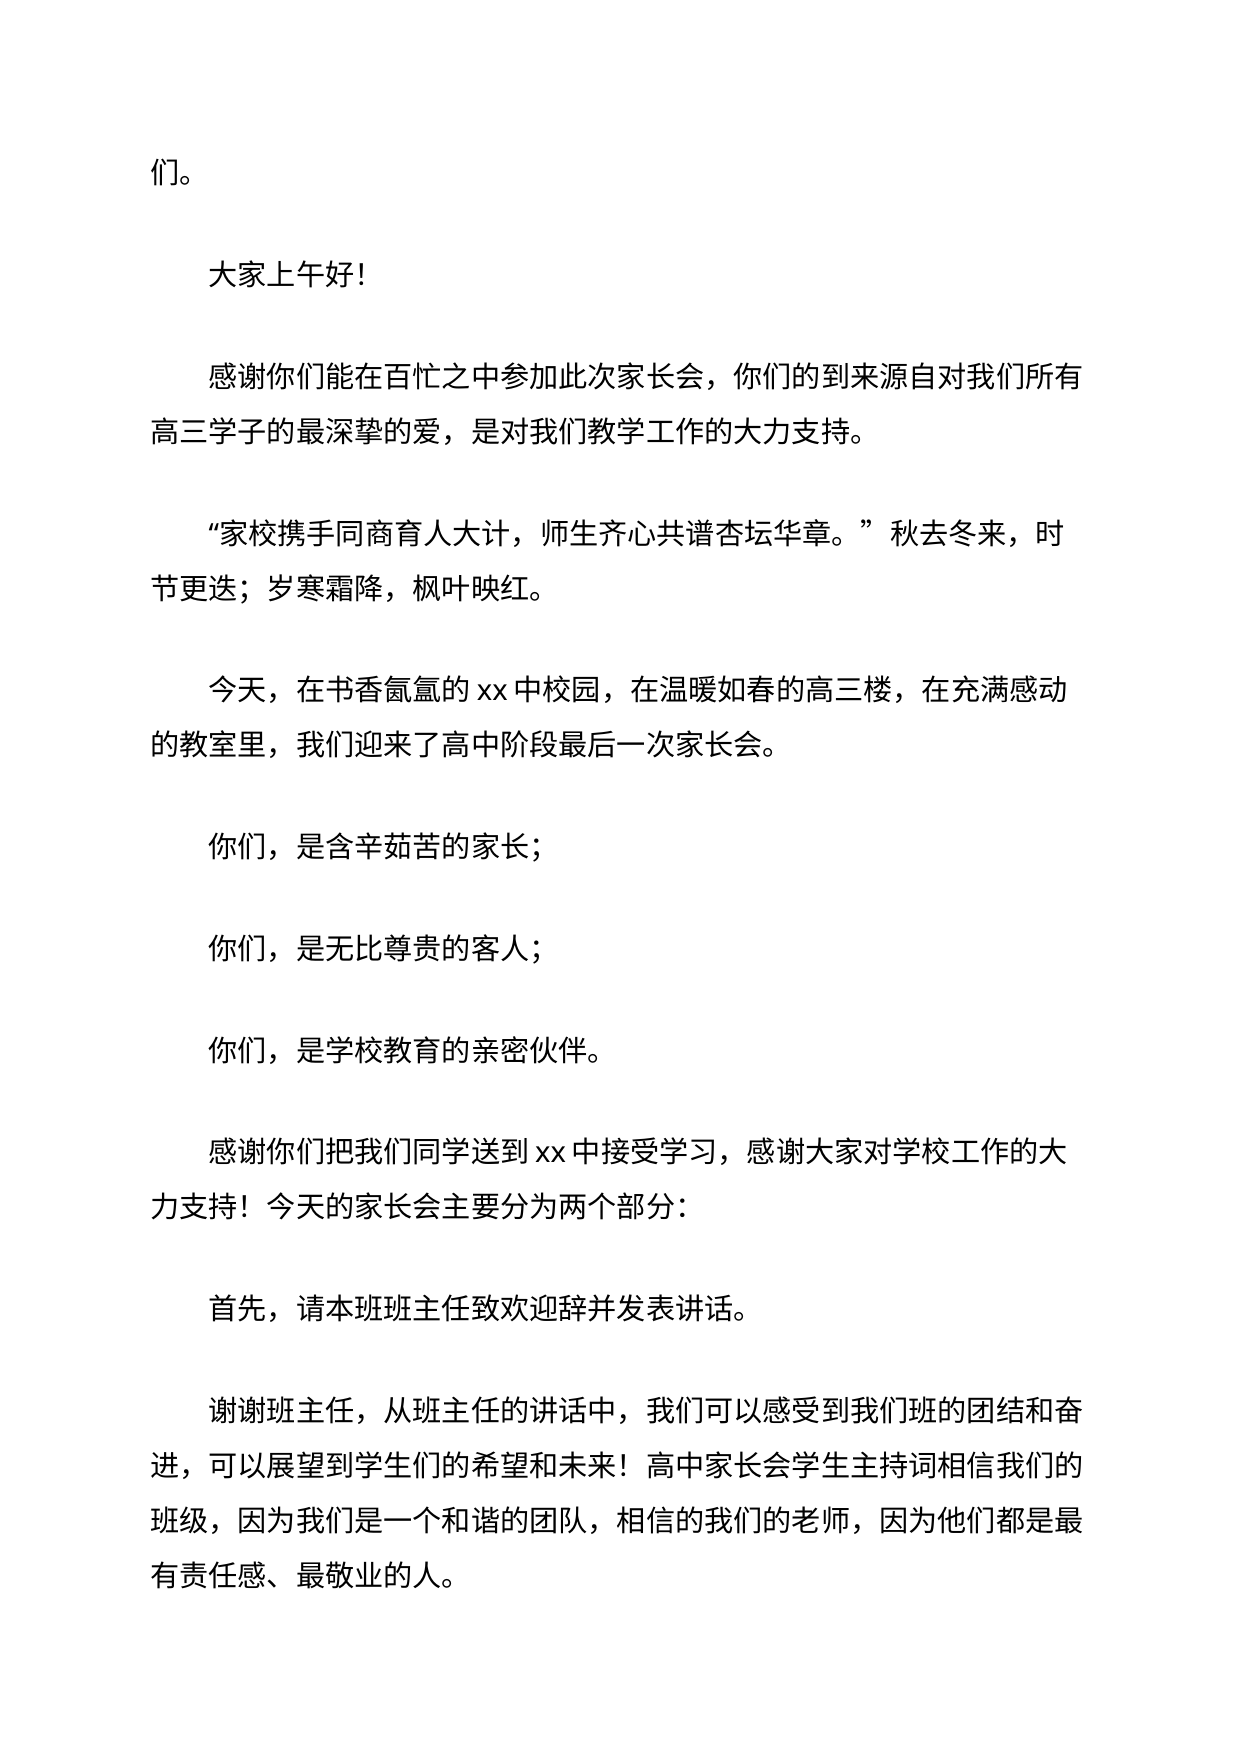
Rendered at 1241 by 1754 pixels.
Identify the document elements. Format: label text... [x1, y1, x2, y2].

text 你们，是无比尊贵的客人； [150, 926, 1090, 968]
text 你们，是学校教育的亲密伙伴。 [150, 1027, 1090, 1069]
text 感谢你们能在百忙之中参加此次家长会，你们的到来源自对我们所有高三学子的最深挚的爱，是对我们教学工作的大力支持。 [150, 353, 1090, 451]
text “家校携手同商育人大计，师生齐心共谱杏坛华章。”秋去冬来，时节更迭；岁寒霜降，枫叶映红。 [150, 510, 1090, 607]
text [150, 150, 1090, 192]
text 感谢你们把我们同学送到xx中接受学习，感谢大家对学校工作的大力支持！今天的家长会主要分为两个部分： [150, 1129, 1090, 1226]
text 今天，在书香氤氲的xx中校园，在温暖如春的高三楼，在充满感动的教室里，我们迎来了高中阶段最后一次家长会。 [150, 667, 1090, 764]
text 你们，是含辛茹苦的家长； [150, 824, 1090, 866]
text 谢谢班主任，从班主任的讲话中，我们可以感受到我们班的团结和奋进，可以展望到学生们的希望和未来！高中家长会学生主持词相信我们的班级，因为我们是一个和谐的团队，相信的我们的老师，因为他们都是最有责任感、最敬业的人。 [150, 1388, 1090, 1594]
text 大家上午好！ [150, 252, 1090, 294]
text 首先，请本班班主任致欢迎辞并发表讲话。 [150, 1286, 1090, 1328]
